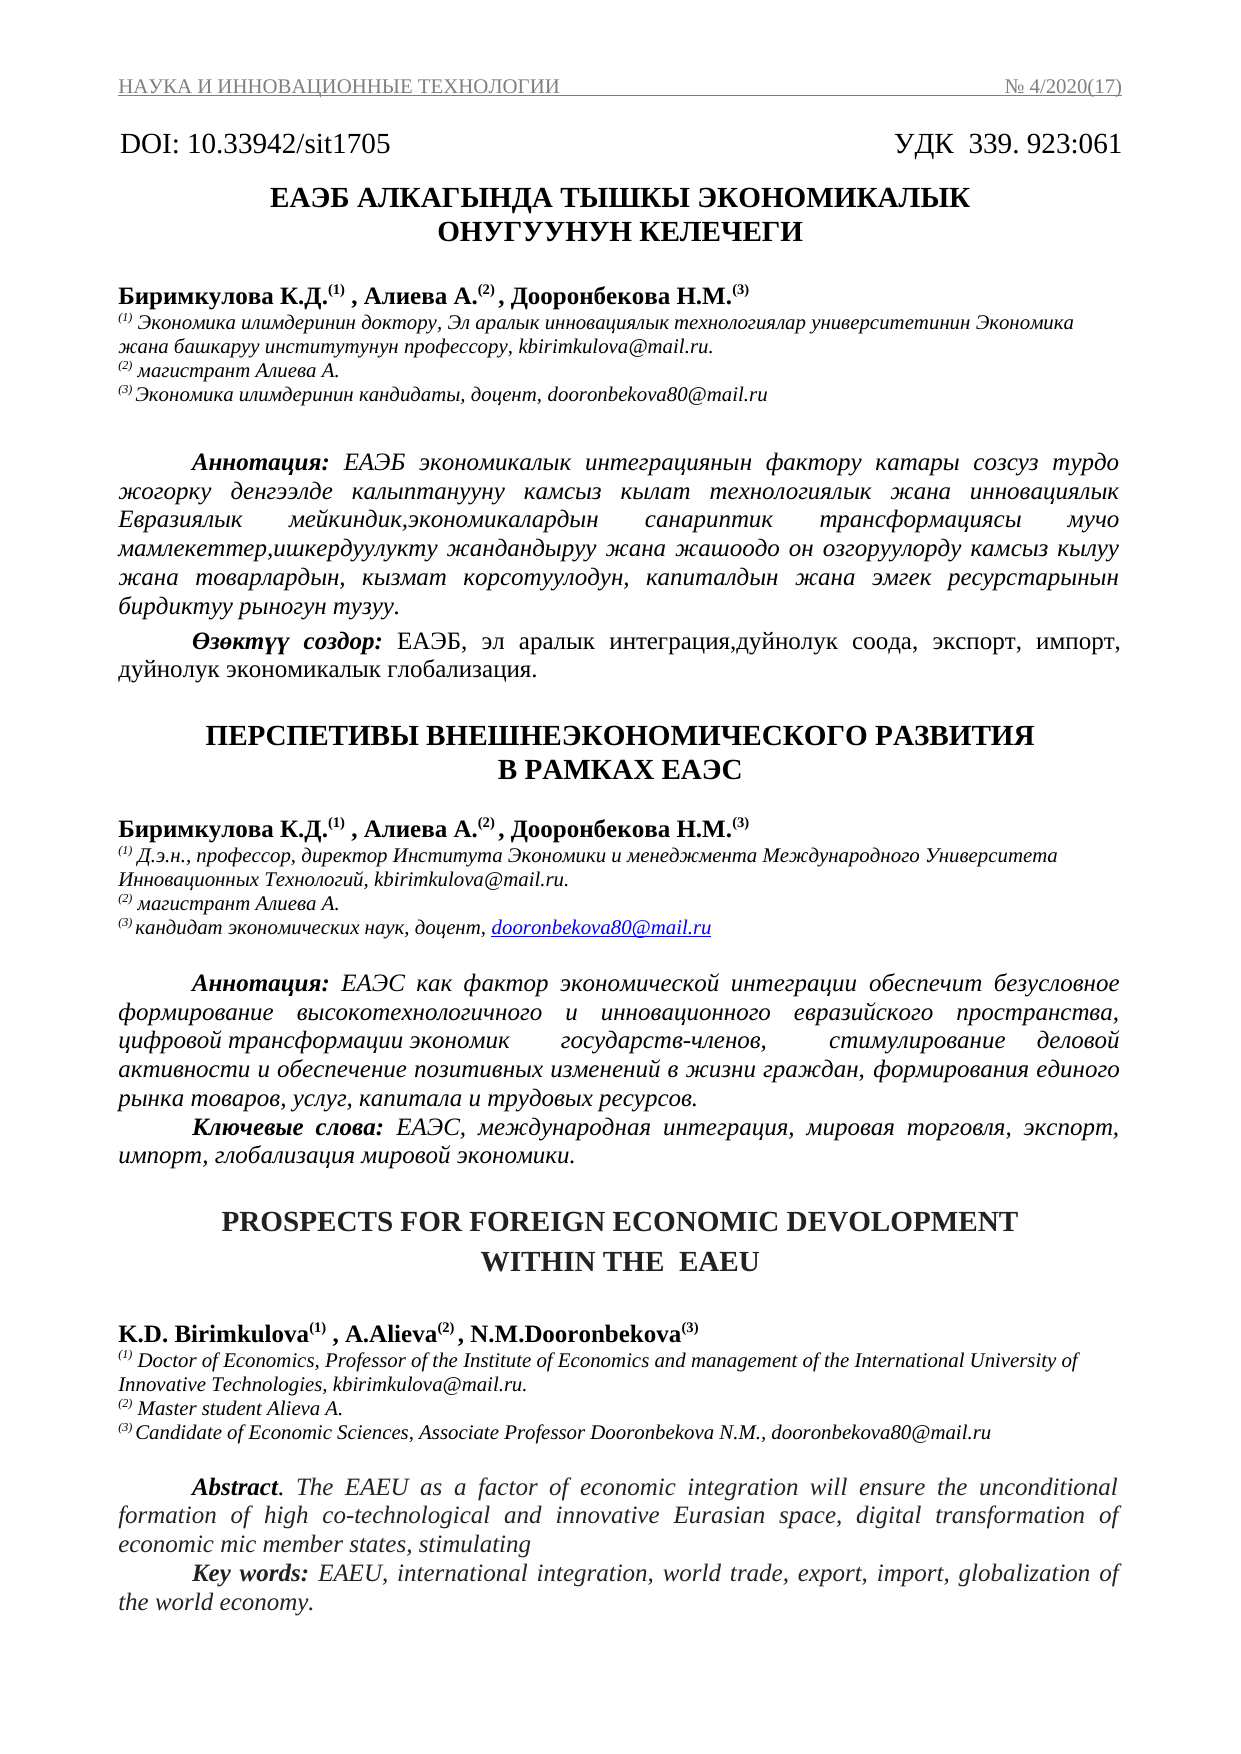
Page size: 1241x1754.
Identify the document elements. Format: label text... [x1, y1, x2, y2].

text (3) Candidate of Economic Sciences, Associate Professor Dooronbekova N.M., dooronbekova80@mail.ru [118, 1420, 1122, 1444]
text (2) магистрант Алиева А. [118, 891, 1122, 915]
text ПЕРСПЕТИВЫ ВНЕШНЕЭКОНОМИЧЕСКОГО РАЗВИТИЯ [118, 718, 1122, 752]
text ОНУГУУНУН КЕЛЕЧЕГИ [118, 214, 1122, 247]
text Аннотация: Е‬АЭС ка‬к фа‬кто‬р эко‬но‬миче‬ско‬й инте‬гра‬ции о‬бе‬спе‬чит бе‬зусло‬вно‬е фо‬рмиро‬ва‬ние высо‬ко‬те‬хно‬ло‬гично‬го и инно‬ва‬цио‬нно‬го е‬вра‬зийско‬го про‬стра‬нства, цифро‬во‬й тра‬нсфо‬рма‬ции эко‬но‬мик го‬суда‬рств-чле‬но‬в, стимулиро‬ва‬ние де‬ло‬во‬й а‬ктивно‬сти и о‬бе‬спе‬че‬ние по‬зитивных изме‬не‬ний в жизни гра‬жда‬н, фо‬рмиро‬ва‬ния е‬дино‬го рынка то‬ва‬ро‬в, услуг, ка‬пита‬ла и трудо‬вых ре‬сурсо‬в. [118, 968, 1122, 1112]
text WITHIN THE EAEU [118, 1244, 1122, 1277]
text ЕАЭБ АЛКАГЫНДА ТЫШКЫ ЭКОНОМИКАЛЫК [118, 180, 1122, 214]
text Аннотация: ЕАЭБ экономикалык интеграциянын фактору катары созсуз турдо жогорку денгээлде калыптанууну камсыз кылат технологиялык жана инновациялык Евразиялык мейкиндик,экономикалардын санариптик трансформациясы мучо мамлекеттер,ишкердуулукту жандандыруу жана жашоодо он озгоруулорду камсыз кылуу жана товарлардын, кызмат корсотуулодун, капиталдын жана эмгек ресурстарынын бирдиктуу рыногун тузуу. [118, 447, 1122, 619]
text K.D. Birimkulova(1) , A.Alieva(2) , N.M.Dooronbekova(3) [118, 1319, 1122, 1347]
text Key words: EAEU, international integration, world trade, export, import, globalization of the world economy. [118, 1558, 1122, 1616]
text Өзөктүү создор: ЕАЭБ, эл аралык интеграция,дуйнолук соода, экспорт, импорт, дуйнолук экономикалык глобализация. [118, 626, 1122, 683]
text Abstract. The EAEU as a factor of economic integration will ensure the unconditional formation of high co-technological and innovative Eurasian space, digital transformation of economic mic member states, stimulating [118, 1472, 1122, 1558]
text (3) кандидат экономических наук, доцент, dooronbekova80@mail.ru [118, 915, 1122, 939]
text PROSPECTS FOR FOREIGN ECONOMIC DEVOLOPMENT [118, 1204, 1122, 1238]
text Биримкулова К.Д.(1) , Aлиева A.(2) , Дооронбекова Н.М.(3) [118, 281, 1122, 309]
text (1) Doctor of Economics, Professor of the Institute of Economics and management of the International University of Innovative Technologies, kbirimkulova@mail.ru. [118, 1347, 1122, 1396]
text (2) магистрант Алиева А. [118, 358, 1122, 382]
text (1) Экономика илимдеринин доктору, Эл аралык инновациялык технологиялар университетинин Экономика жана башкаруу институтунун профессору, kbirimkulova@mail.ru. [118, 309, 1122, 358]
text В РАМКАХ ЕАЭС [118, 752, 1122, 785]
text (3) Экономика илимдеринин кандидаты, доцент, dooronbekova80@mail.ru [118, 382, 1122, 406]
text Ключевые слова: ЕАЭС, международная интеграция, мировая торговля, экспорт, импорт, глобализация мировой экономики. [118, 1112, 1122, 1169]
text (2) Master student Alieva A. [118, 1396, 1122, 1420]
text DOI: 10.33942/sit1705 УДК 339. 923:061 [118, 126, 1122, 159]
text Биримкулова К.Д.(1) , Aлиева A.(2) , Дооронбекова Н.М.(3) [118, 814, 1122, 843]
text (1) Д.э.н., профессор, директор Института Экономики и менеджмента Международного Университета Инновационных Технологий, kbirimkulova@mail.ru. [118, 843, 1122, 891]
